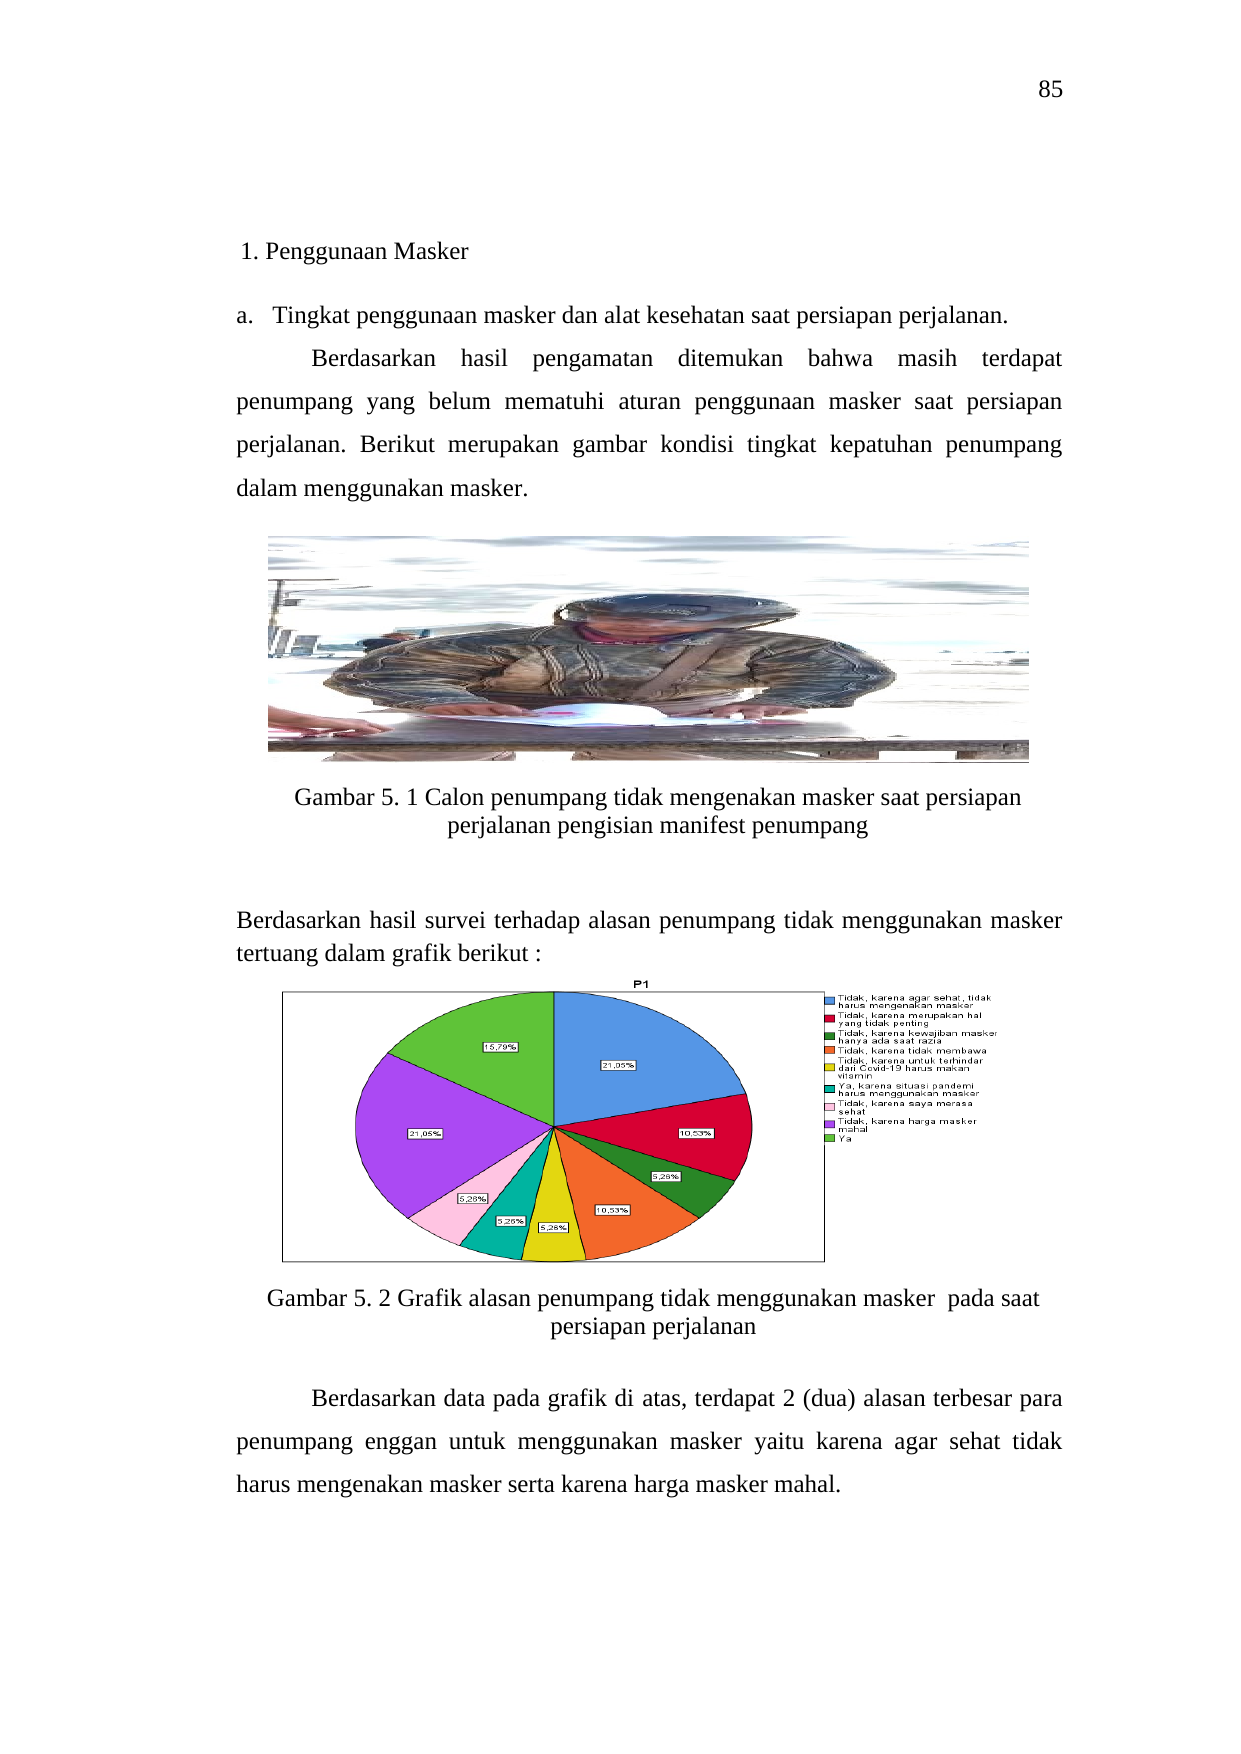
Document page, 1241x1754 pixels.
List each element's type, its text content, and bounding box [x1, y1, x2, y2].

picture [268, 536, 1029, 763]
picture [275, 971, 1004, 1263]
text Berdasarkan hasil survei terhadap alasan penumpang tidak menggunakan masker tertuang dalam grafik berikut : [236, 905, 1063, 966]
text Berdasarkan data pada grafik di atas, terdapat 2 (dua) alasan terbesar para penumpang enggan untuk menggunakan masker yaitu karena agar sehat tidak harus mengenakan masker serta karena harga masker mahal. [236, 1261, 1063, 1498]
text 1. Penggunaan Masker [221, 236, 1063, 265]
list Berdasarkan hasil pengamatan ditemukan bahwa masih terdapat penumpang yang belum mematuhi aturan penggunaan masker saat persiapan perjalanan. Berikut merupakan gambar kondisi tingkat kepatuhan penumpang dalam menggunakan masker. [236, 343, 1063, 502]
list Tingkat penggunaan masker dan alat kesehatan saat persiapan perjalanan. [236, 300, 1063, 329]
